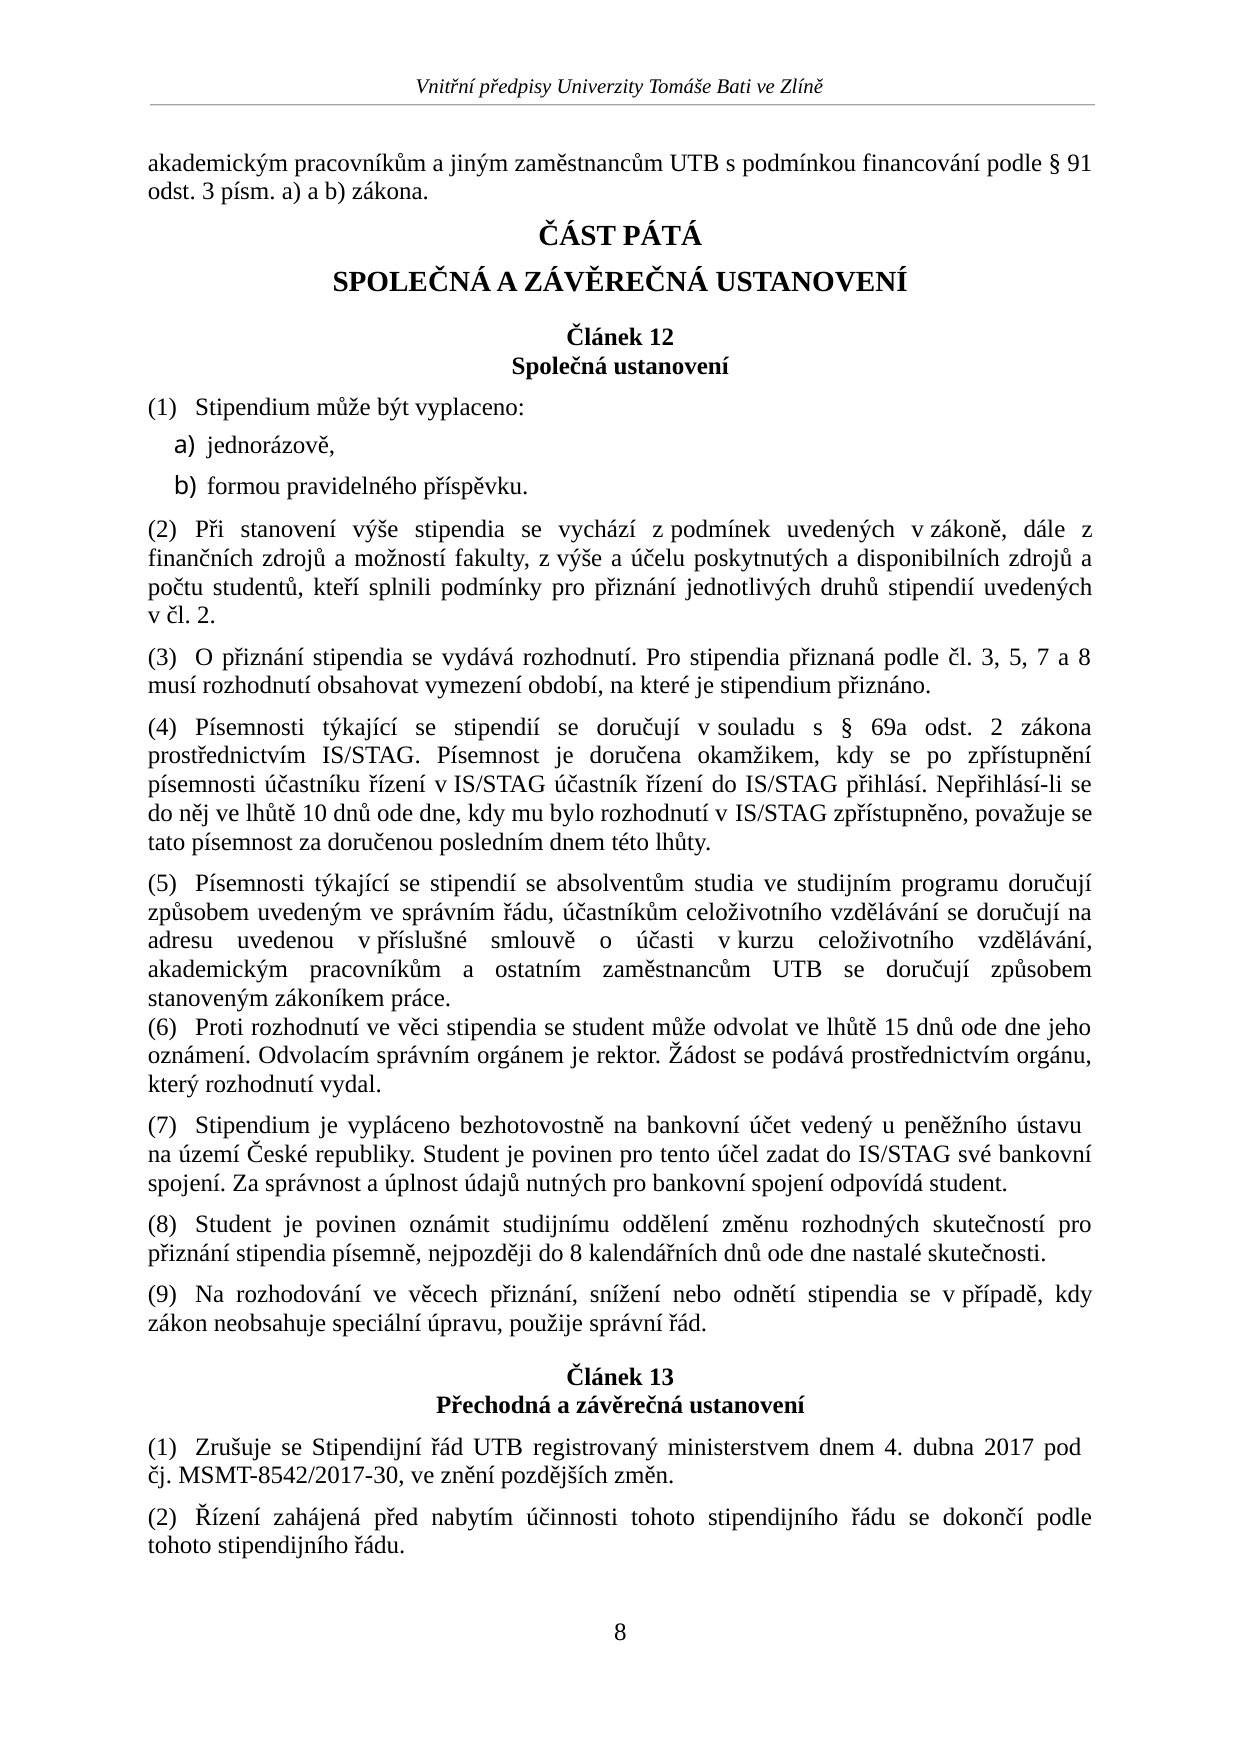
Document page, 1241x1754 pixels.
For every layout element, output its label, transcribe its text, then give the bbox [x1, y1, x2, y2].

list Stipendium je vypláceno bezhotovostně na bankovní účet vedený u peněžního ústavu na území České republiky. Student je povinen pro tento účel zadat do IS/STAG své bankovní spojení. Za správnost a úplnost údajů nutných pro bankovní spojení odpovídá student. [148, 1110, 1093, 1197]
subtitle Článek 12 [148, 322, 1093, 351]
subtitle Společná ustanovení [148, 351, 1093, 380]
list Student je povinen oznámit studijnímu oddělení změnu rozhodných skutečností pro přiznání stipendia písemně, nejpozději do 8 kalendářních dnů ode dne nastalé skutečnosti. [148, 1209, 1093, 1267]
list Písemnosti týkající se stipendií se doručují v souladu s § 69a odst. 2 zákona prostřednictvím IS/STAG. Písemnost je doručena okamžikem, kdy se po zpřístupnění písemnosti účastníku řízení v IS/STAG účastník řízení do IS/STAG přihlásí. Nepřihlásí-li se do něj ve lhůtě 10 dnů ode dne, kdy mu bylo rozhodnutí v IS/STAG zpřístupněno, považuje se tato písemnost za doručenou posledním dnem této lhůty. [148, 712, 1093, 855]
list Proti rozhodnutí ve věci stipendia se student může odvolat ve lhůtě 15 dnů ode dne jeho oznámení. Odvolacím správním orgánem je rektor. Žádost se podává prostřednictvím orgánu, který rozhodnutí vydal. [148, 1012, 1093, 1098]
subtitle ČÁST PÁTÁ [148, 218, 1093, 251]
list O přiznání stipendia se vydává rozhodnutí. Pro stipendia přiznaná podle čl. 3, 5, 7 a 8 musí rozhodnutí obsahovat vymezení období, na které je stipendium přiznáno. [148, 642, 1093, 699]
subtitle Přechodná a závěrečná ustanovení [148, 1390, 1093, 1419]
list Zrušuje se Stipendijní řád UTB registrovaný ministerstvem dnem 4. dubna 2017 pod čj. MSMT-8542/2017-30, ve znění pozdějších změn. [148, 1432, 1093, 1489]
list Písemnosti týkající se stipendií se absolventům studia ve studijním programu doručují způsobem uvedeným ve správním řádu, účastníkům celoživotního vzdělávání se doručují na adresu uvedenou v příslušné smlouvě o účasti v kurzu celoživotního vzdělávání, akademickým pracovníkům a ostatním zaměstnancům UTB se doručují způsobem stanoveným zákoníkem práce. [148, 868, 1093, 1012]
subtitle SPOLEČNÁ A ZÁVĚREČNÁ USTANOVENÍ [148, 264, 1093, 297]
list Na rozhodování ve věcech přiznání, snížení nebo odnětí stipendia se v případě, kdy zákon neobsahuje speciální úpravu, použije správní řád. [148, 1279, 1093, 1337]
list Při stanovení výše stipendia se vychází z podmínek uvedených v zákoně, dále z finančních zdrojů a možností fakulty, z výše a účelu poskytnutých a disponibilních zdrojů a počtu studentů, kteří splnili podmínky pro přiznání jednotlivých druhů stipendií uvedených v čl. 2. [148, 514, 1093, 629]
list formou pravidelného příspěvku. [173, 467, 1093, 502]
list Řízení zahájená před nabytím účinnosti tohoto stipendijního řádu se dokončí podle tohoto stipendijního řádu. [148, 1502, 1093, 1559]
subtitle Článek 13 [148, 1362, 1093, 1390]
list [148, 148, 1093, 205]
list Stipendium může být vyplaceno: [148, 392, 1093, 421]
list jednorázově, [173, 427, 1093, 461]
